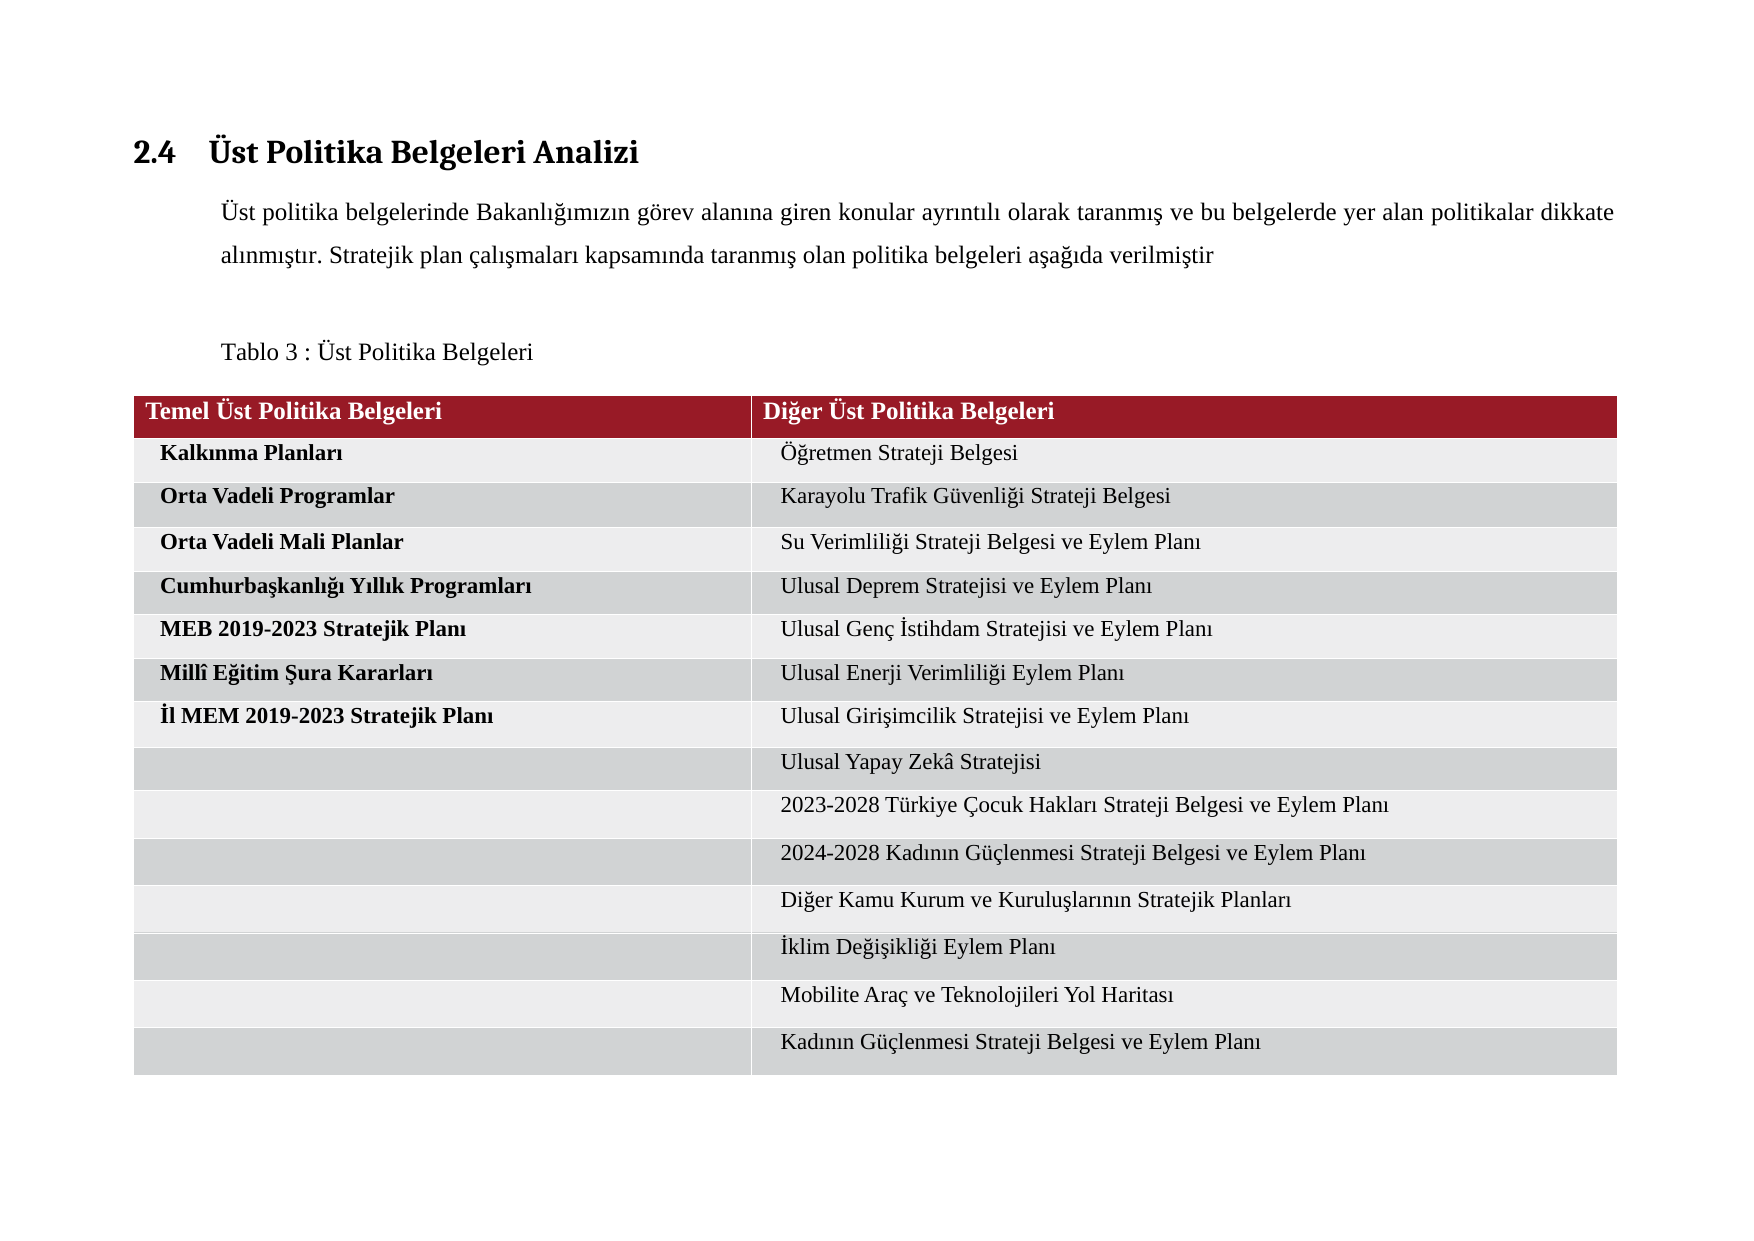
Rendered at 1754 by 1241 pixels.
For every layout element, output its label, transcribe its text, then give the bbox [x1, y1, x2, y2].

table_cell MEB 2019-2023 Stratejik Planı [134, 615, 751, 658]
table_cell Kalkınma Planları [134, 439, 751, 482]
list Üst Politika Belgeleri Analizi [133, 133, 1616, 172]
table_cell [134, 748, 751, 790]
table_cell 2023-2028 Türkiye Çocuk Hakları Strateji Belgesi ve Eylem Planı [752, 791, 1617, 838]
table_cell 2024-2028 Kadının Güçlenmesi Strateji Belgesi ve Eylem Planı [752, 839, 1617, 885]
table_cell Diğer Kamu Kurum ve Kuruluşlarının Stratejik Planları [752, 886, 1617, 932]
table_cell Ulusal Enerji Verimliliği Eylem Planı [752, 659, 1617, 701]
table_cell İl MEM 2019-2023 Stratejik Planı [134, 702, 751, 747]
table_cell [134, 886, 751, 932]
table_cell [134, 1028, 751, 1074]
text Üst politika belgelerinde Bakanlığımızın görev alanına giren konular ayrıntılı olarak taranmış ve bu belgelerde yer alan politikalar dikkate alınmıştır. Stratejik plan çalışmaları kapsamında taranmış olan politika belgeleri aşağıda verilmiştir [221, 197, 1616, 268]
text Tablo 3 : Üst Politika Belgeleri [221, 337, 1616, 365]
table_cell Ulusal Deprem Stratejisi ve Eylem Planı [752, 572, 1617, 614]
table_cell [134, 934, 751, 980]
table_cell Su Verimliliği Strateji Belgesi ve Eylem Planı [752, 528, 1617, 571]
table_cell [134, 981, 751, 1027]
table_cell [134, 791, 751, 838]
table_cell Kadının Güçlenmesi Strateji Belgesi ve Eylem Planı [752, 1028, 1617, 1074]
table_cell Öğretmen Strateji Belgesi [752, 439, 1617, 482]
table_cell Ulusal Yapay Zekâ Stratejisi [752, 748, 1617, 790]
table_cell Millî Eğitim Şura Kararları [134, 659, 751, 701]
table_header Diğer Üst Politika Belgeleri [752, 396, 1617, 438]
table_cell [134, 839, 751, 885]
table_cell Mobilite Araç ve Teknolojileri Yol Haritası [752, 981, 1617, 1027]
table_cell Ulusal Girişimcilik Stratejisi ve Eylem Planı [752, 702, 1617, 747]
table_cell İklim Değişikliği Eylem Planı [752, 934, 1617, 980]
table_cell Ulusal Genç İstihdam Stratejisi ve Eylem Planı [752, 615, 1617, 658]
table_cell Cumhurbaşkanlığı Yıllık Programları [134, 572, 751, 614]
table_cell Orta Vadeli Mali Planlar [134, 528, 751, 571]
table_header Temel Üst Politika Belgeleri [134, 396, 751, 438]
table_cell Orta Vadeli Programlar [134, 483, 751, 527]
table_cell Karayolu Trafik Güvenliği Strateji Belgesi [752, 483, 1617, 527]
